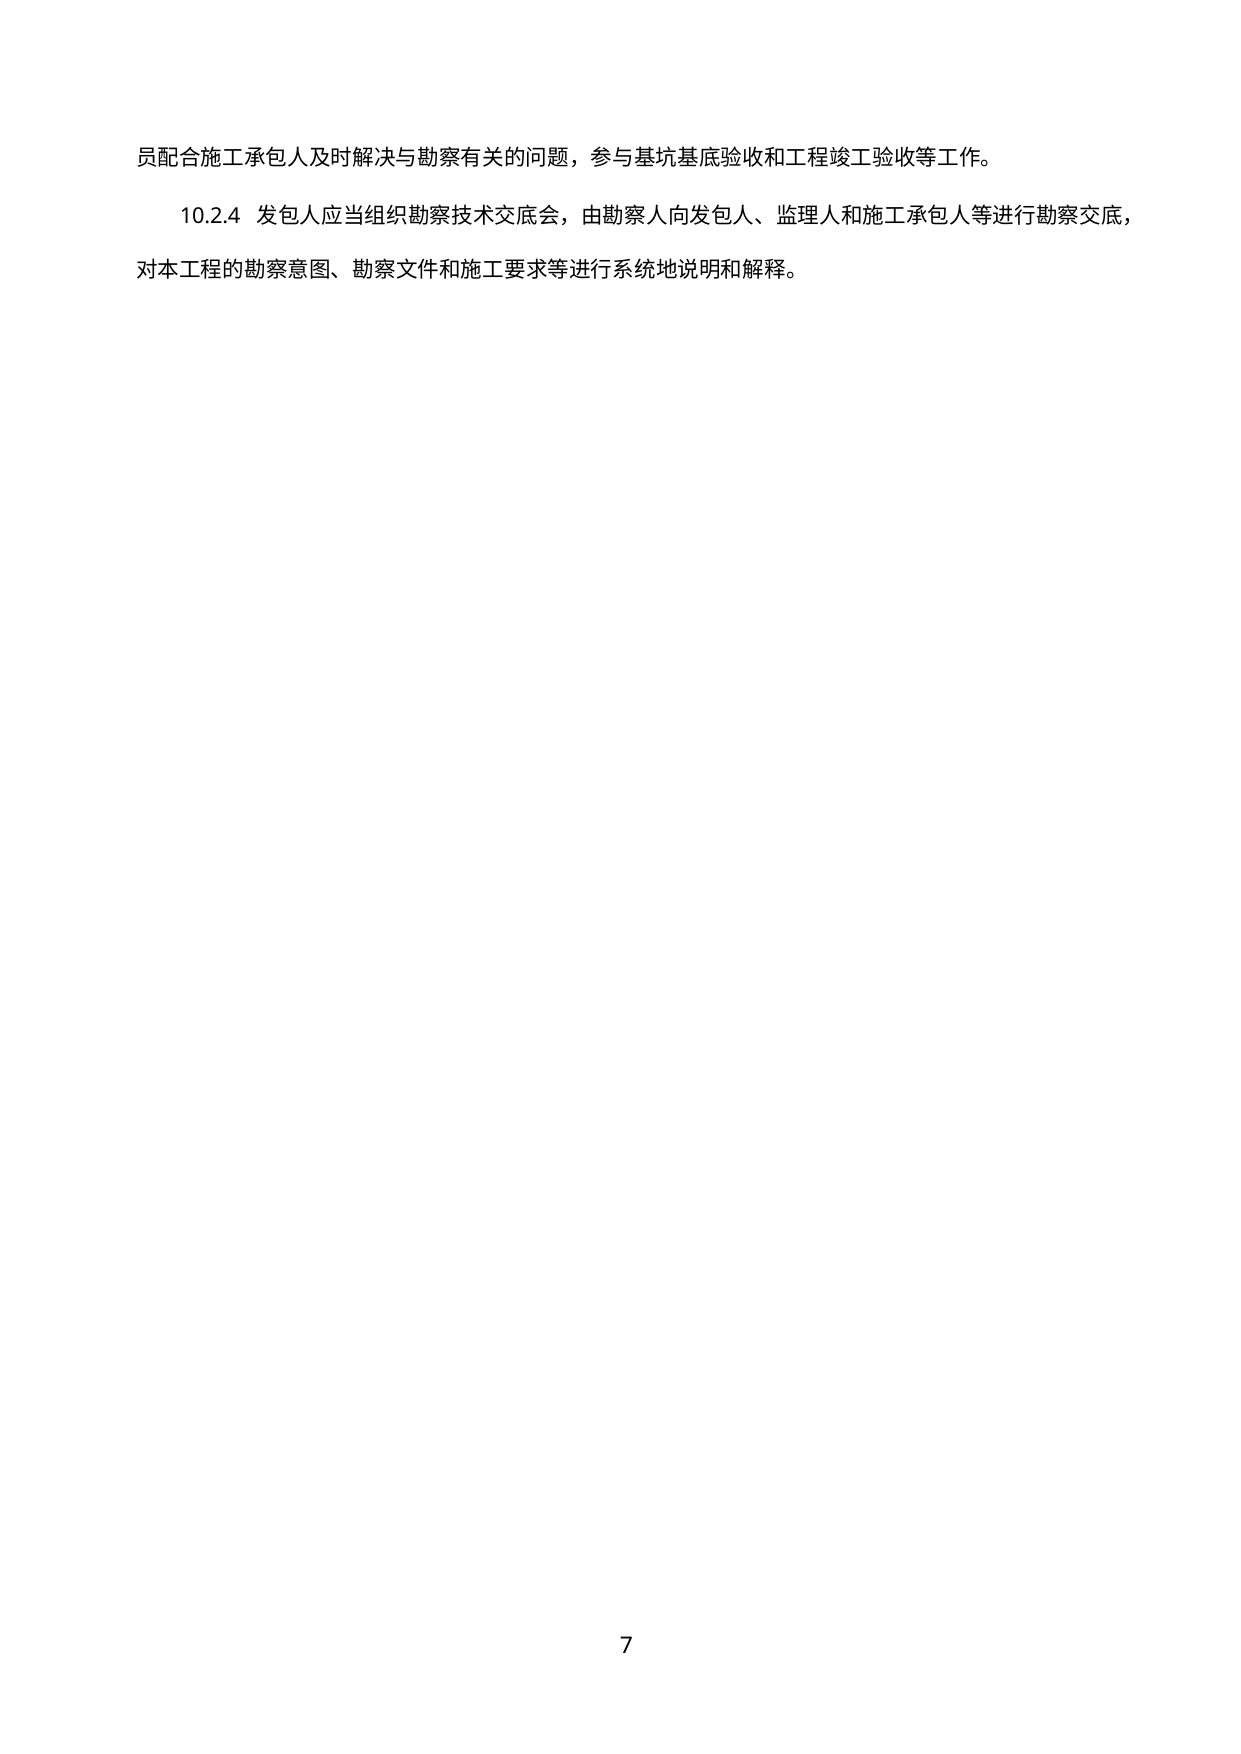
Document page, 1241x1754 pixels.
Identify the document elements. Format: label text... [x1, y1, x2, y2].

list 发包人应当组织勘察技术交底会，由勘察人向发包人、监理人和施工承包人等进行勘察交底，对本工程的勘察意图、勘察文件和施工要求等进行系统地说明和解释。 [136, 198, 1133, 284]
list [136, 139, 1122, 171]
